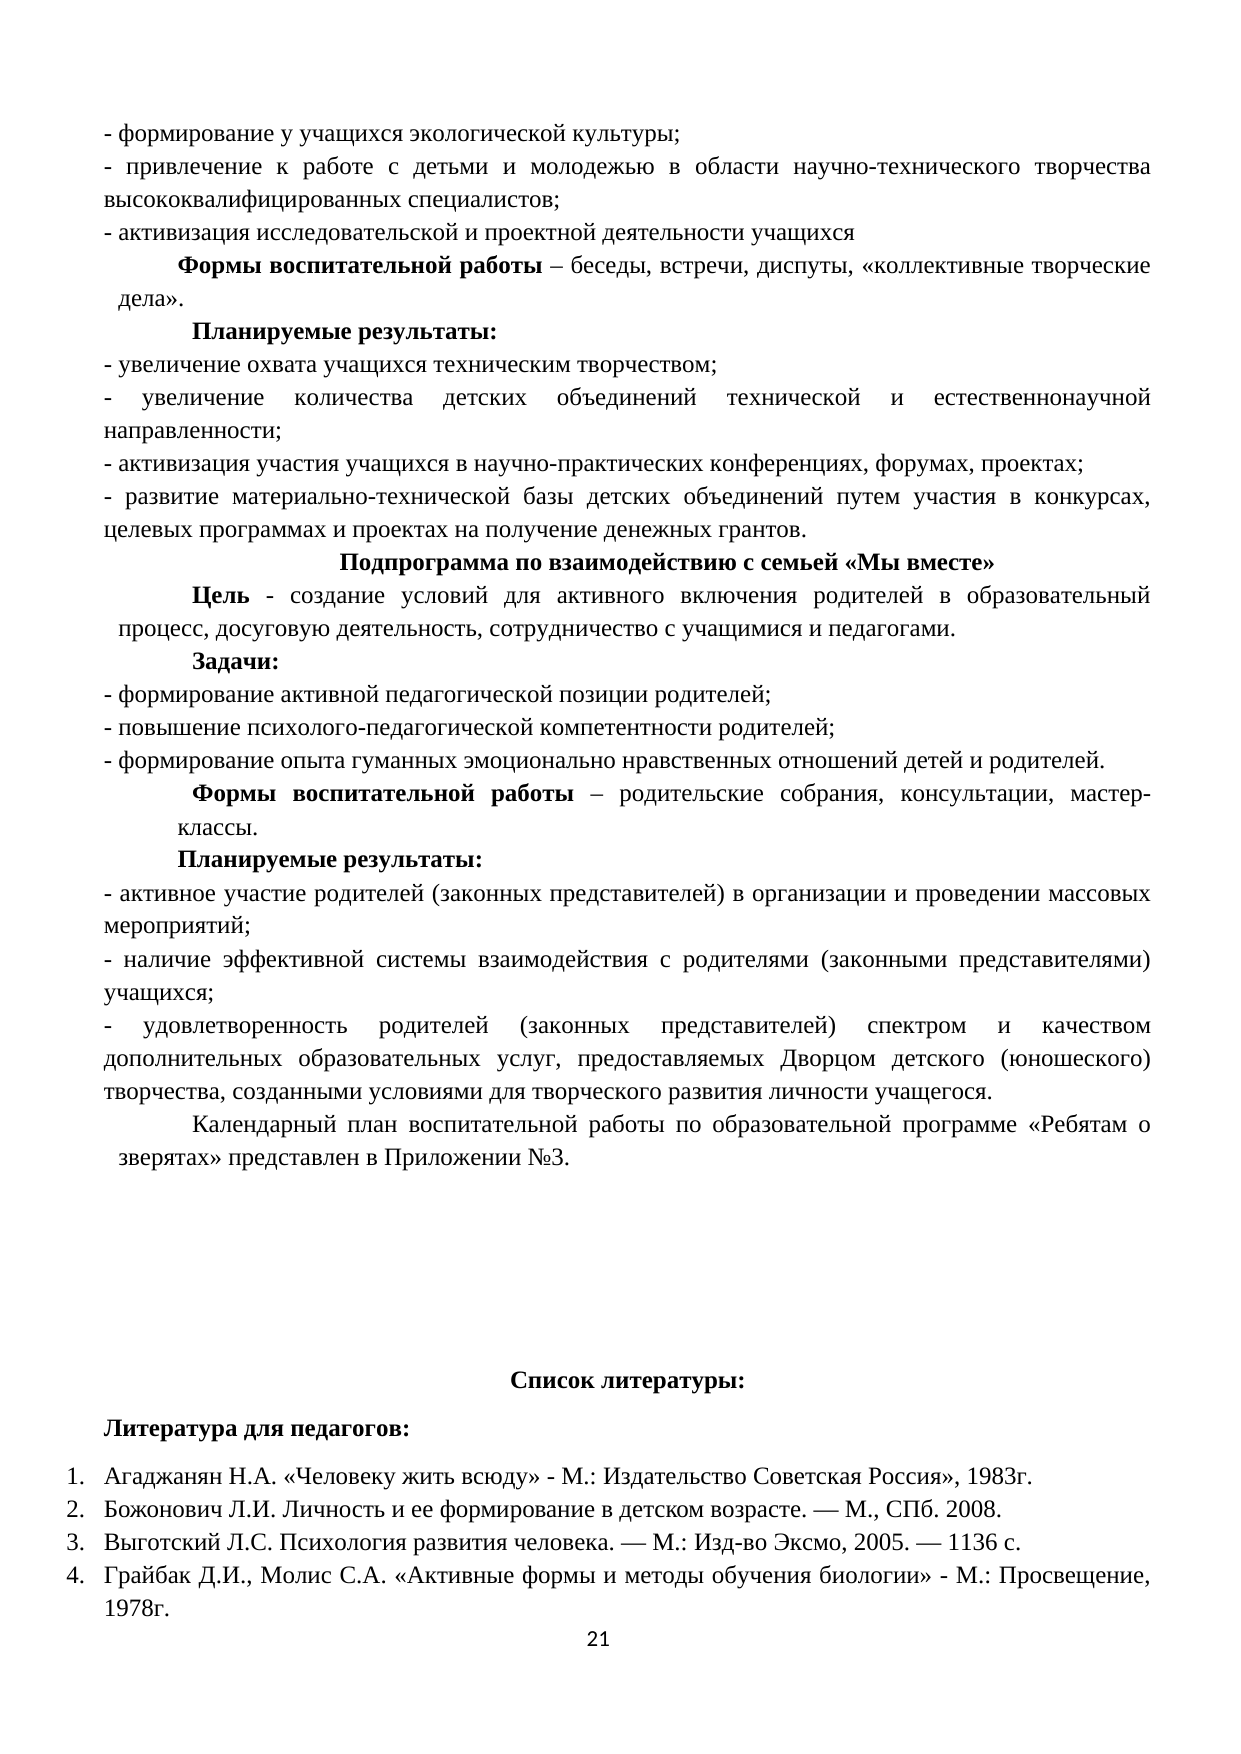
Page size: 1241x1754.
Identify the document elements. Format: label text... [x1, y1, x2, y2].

list Агаджанян Н.А. «Человеку жить всюду» - М.: Издательство Советская Россия», 1983г. [66, 1461, 1152, 1490]
text - развитие материально-технической базы детских объединений путем участия в конкурсах, целевых программах и проектах на получение денежных грантов. [103, 481, 1152, 543]
text Календарный план воспитательной работы по образовательной программе «Ребятам о зверятах» представлен в Приложении №3. [118, 1109, 1152, 1171]
text - формирование опыта гуманных эмоционально нравственных отношений детей и родителей. [103, 746, 1152, 774]
list Выготский Л.С. Психология развития человека. — М.: Изд-во Эксмо, 2005. — 1136 с. [66, 1527, 1152, 1556]
text - привлечение к работе с детьми и молодежью в области научно-технического творчества высококвалифицированных специалистов; [103, 151, 1152, 213]
text - активное участие родителей (законных представителей) в организации и проведении массовых мероприятий; [103, 878, 1152, 939]
text Цель - создание условий для активного включения родителей в образовательный процесс, досуговую деятельность, сотрудничество с учащимися и педагогами. [118, 580, 1152, 642]
text - удовлетворенность родителей (законных представителей) спектром и качеством дополнительных образовательных услуг, предоставляемых Дворцом детского (юношеского) творчества, созданными условиями для творческого развития личности учащегося. [103, 1010, 1152, 1104]
text Список литературы: [103, 1366, 1152, 1394]
text - активизация участия учащихся в научно-практических конференциях, форумах, проектах; [103, 448, 1152, 477]
text Планируемые результаты: [177, 316, 1152, 345]
text - увеличение количества детских объединений технической и естественнонаучной направленности; [103, 382, 1152, 444]
text Подпрограмма по взаимодействию с семьей «Мы вместе» [325, 547, 1152, 576]
list Грайбак Д.И., Молис С.А. «Активные формы и методы обучения биологии» - М.: Просвещение, 1978г. [66, 1560, 1152, 1622]
text - активизация исследовательской и проектной деятельности учащихся [103, 217, 1152, 246]
list Божонович Л.И. Личность и ее формирование в детском возрасте. — М., СПб. 2008. [66, 1494, 1152, 1523]
text - увеличение охвата учащихся техническим творчеством; [103, 349, 1152, 378]
text Планируемые результаты: [162, 844, 1152, 873]
text - формирование активной педагогической позиции родителей; [103, 679, 1152, 708]
text - наличие эффективной системы взаимодействия с родителями (законными представителями) учащихся; [103, 944, 1152, 1005]
text - повышение психолого-педагогической компетентности родителей; [103, 712, 1152, 741]
text Формы воспитательной работы – родительские собрания, консультации, мастер-классы. [177, 778, 1152, 840]
text Формы воспитательной работы – беседы, встречи, диспуты, «коллективные творческие дела». [118, 250, 1152, 312]
text Литература для педагогов: [103, 1413, 1152, 1442]
text - формирование у учащихся экологической культуры; [103, 118, 1152, 147]
text Задачи: [44, 646, 1152, 675]
